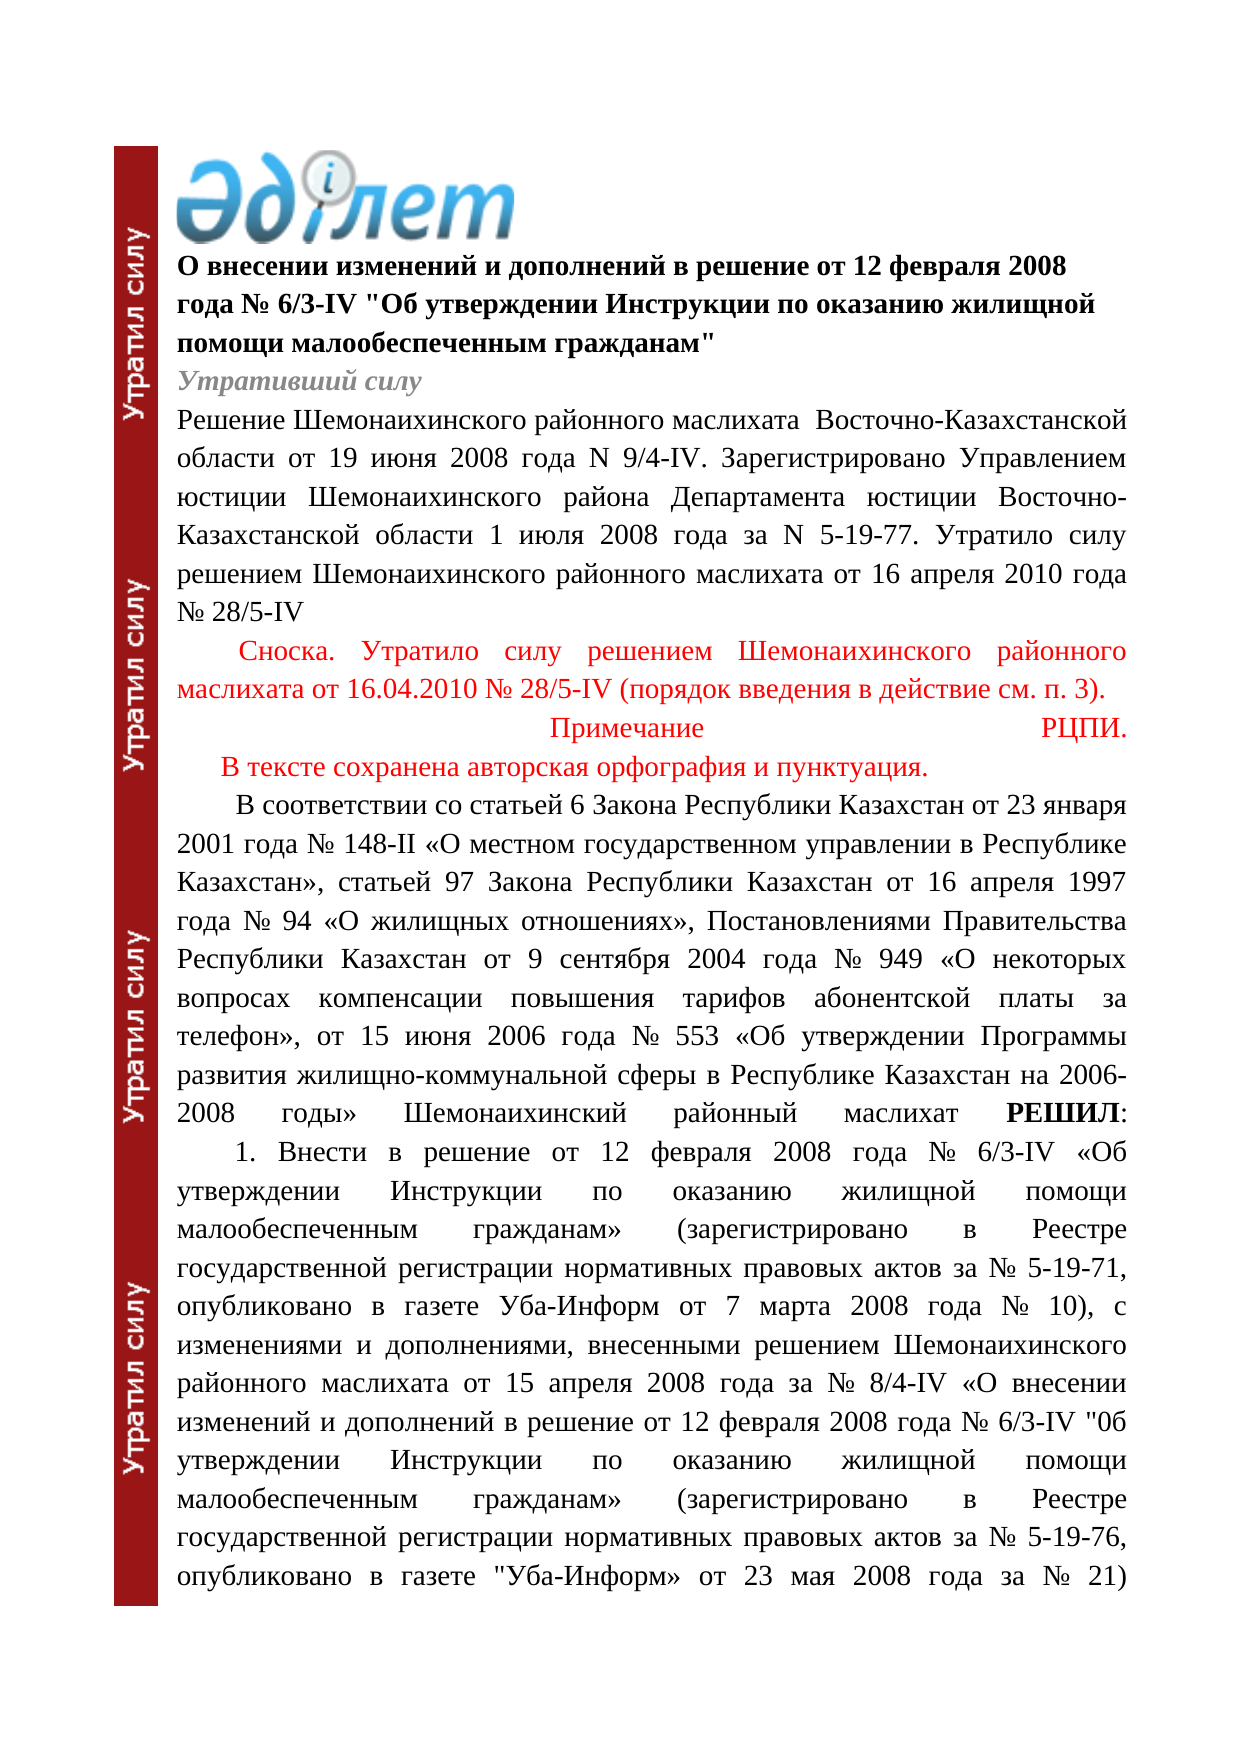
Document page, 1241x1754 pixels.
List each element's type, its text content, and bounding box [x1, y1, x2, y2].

text Решение Шемонаихинского районного маслихата Восточно-Казахстанской области от 19 июня 2008 года N 9/4-IV. Зарегистрировано Управлением юстиции Шемонаихинского района Департамента юстиции Восточно-Казахстанской области 1 июля 2008 года за N 5-19-77. Утратило силу решением Шемонаихинского районного маслихата от 16 апреля 2010 года № 28/5-IV [112, 402, 1128, 628]
picture [114, 358, 158, 363]
text Сноска. Утратило силу решением Шемонаихинского районного маслихата от 16.04.2010 № 28/5-IV (порядок введения в действие см. п. 3). [112, 633, 1128, 705]
text Утративший силу [112, 363, 1128, 397]
picture [114, 705, 158, 710]
text О внесении изменений и дополнений в решение от 12 февраля 2008 года № 6/3-IV "Об утверждении Инструкции по оказанию жилищной помощи малообеспеченным гражданам" [112, 248, 1128, 358]
picture [114, 628, 158, 633]
picture [114, 1592, 158, 1606]
picture [176, 150, 515, 244]
text Примечание РЦПИ. В тексте сохранена авторская орфография и пунктуация. [112, 710, 1128, 782]
picture [114, 782, 158, 787]
picture [114, 146, 158, 248]
picture [114, 397, 158, 402]
